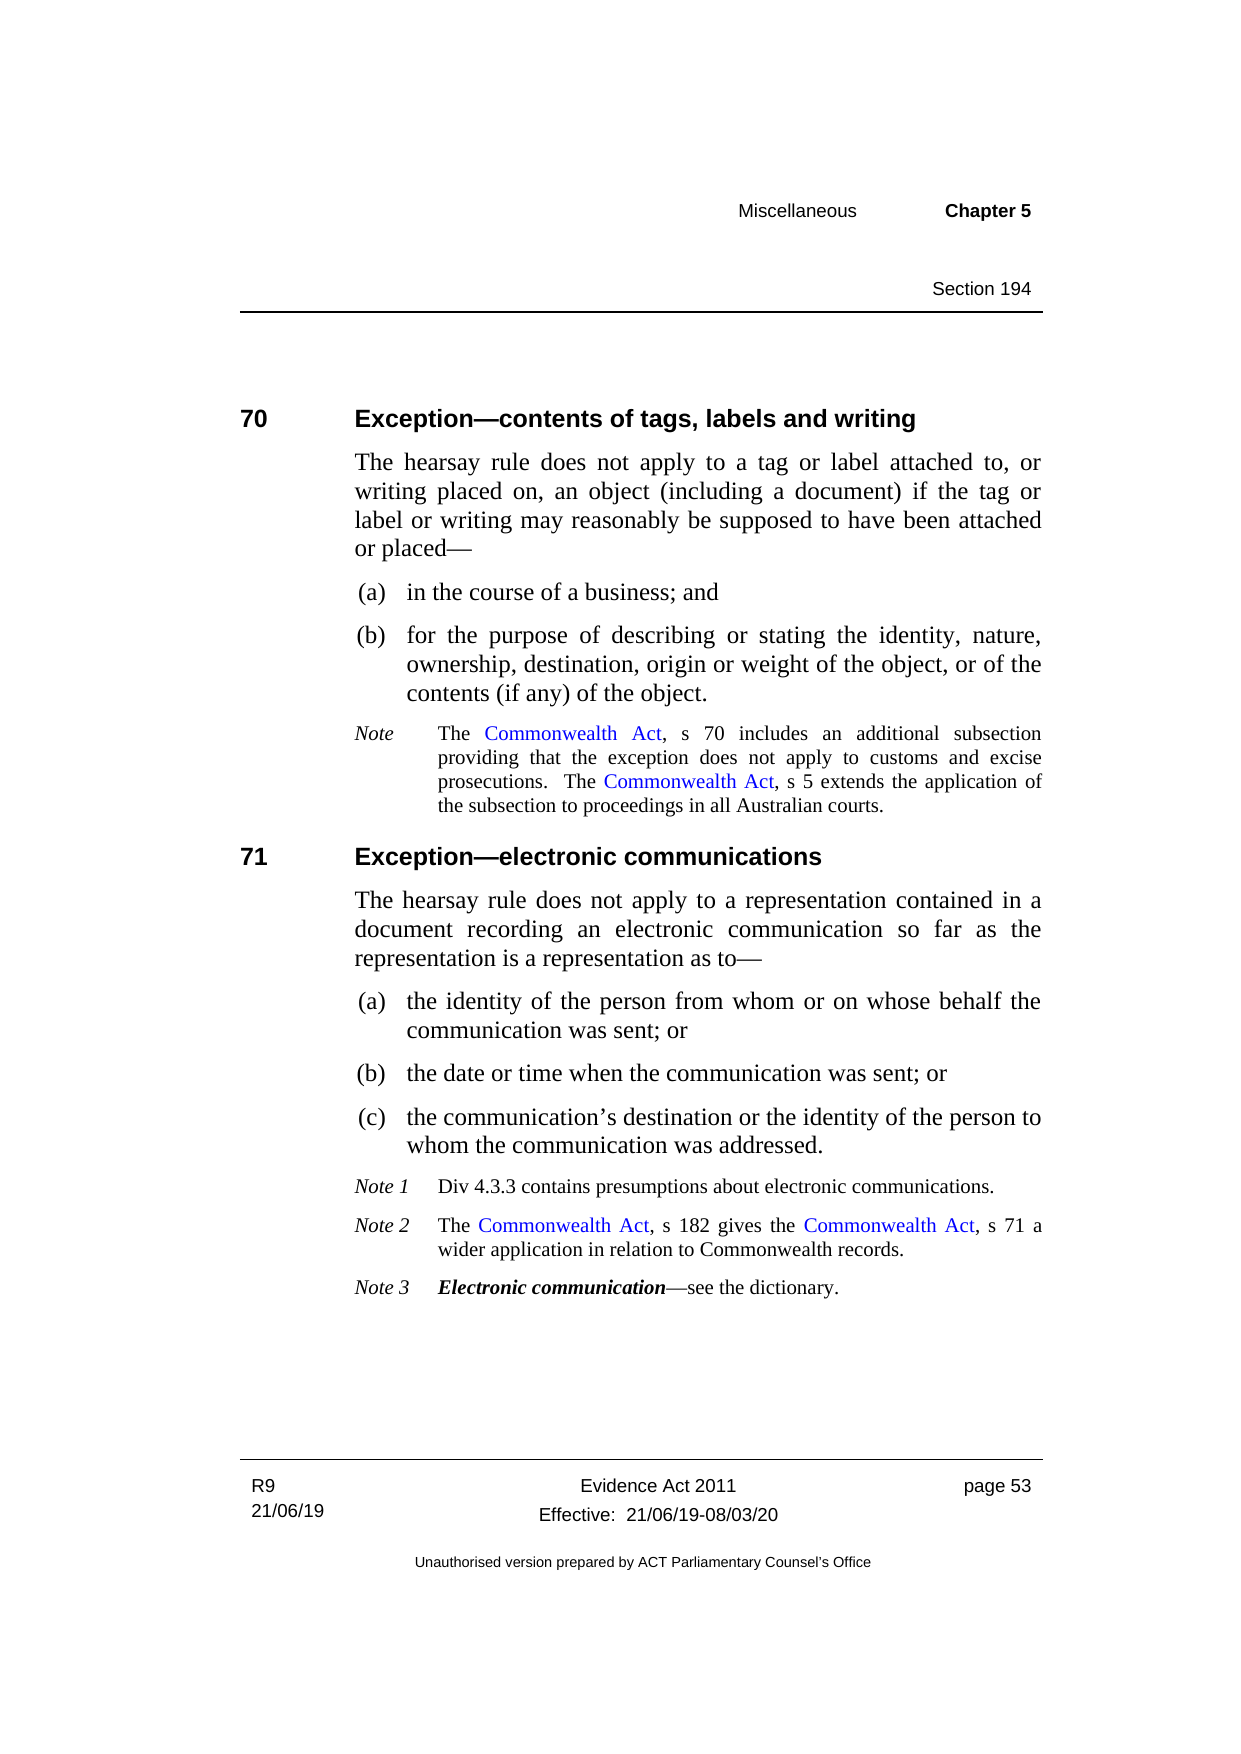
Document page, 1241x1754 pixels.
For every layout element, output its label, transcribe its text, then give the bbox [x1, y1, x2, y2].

text Note The Commonwealth Act, s 70 includes an additional subsection providing that the exception does not apply to customs and excise prosecutions. The Commonwealth Act, s 5 extends the application of the subsection to proceedings in all Australian courts. [354, 721, 1042, 817]
text The hearsay rule does not apply to a representation contained in a document recording an electronic communication so far as the representation is a representation as to— [354, 886, 1042, 972]
text (b) the date or time when the communication was sent; or [240, 1058, 1042, 1087]
text (b) for the purpose of describing or stating the identity, nature, ownership, destination, origin or weight of the object, or of the contents (if any) of the object. [240, 620, 1042, 706]
text 70 Exception—contents of tags, labels and writing [240, 404, 1042, 433]
text Note 3 Electronic communication—see the dictionary. [354, 1275, 1042, 1299]
text Note 2 The Commonwealth Act, s 182 gives the Commonwealth Act, s 71 a wider application in relation to Commonwealth records. [354, 1213, 1042, 1261]
text Note 1 Div 4.3.3 contains presumptions about electronic communications. [354, 1174, 1042, 1198]
text (a) in the course of a business; and [240, 577, 1042, 606]
text (a) the identity of the person from whom or on whose behalf the communication was sent; or [240, 986, 1042, 1044]
text 71 Exception—electronic communications [240, 842, 1042, 871]
text (c) the communication’s destination or the identity of the person to whom the communication was addressed. [240, 1102, 1042, 1159]
text The hearsay rule does not apply to a tag or label attached to, or writing placed on, an object (including a document) if the tag or label or writing may reasonably be supposed to have been attached or placed— [354, 447, 1042, 562]
